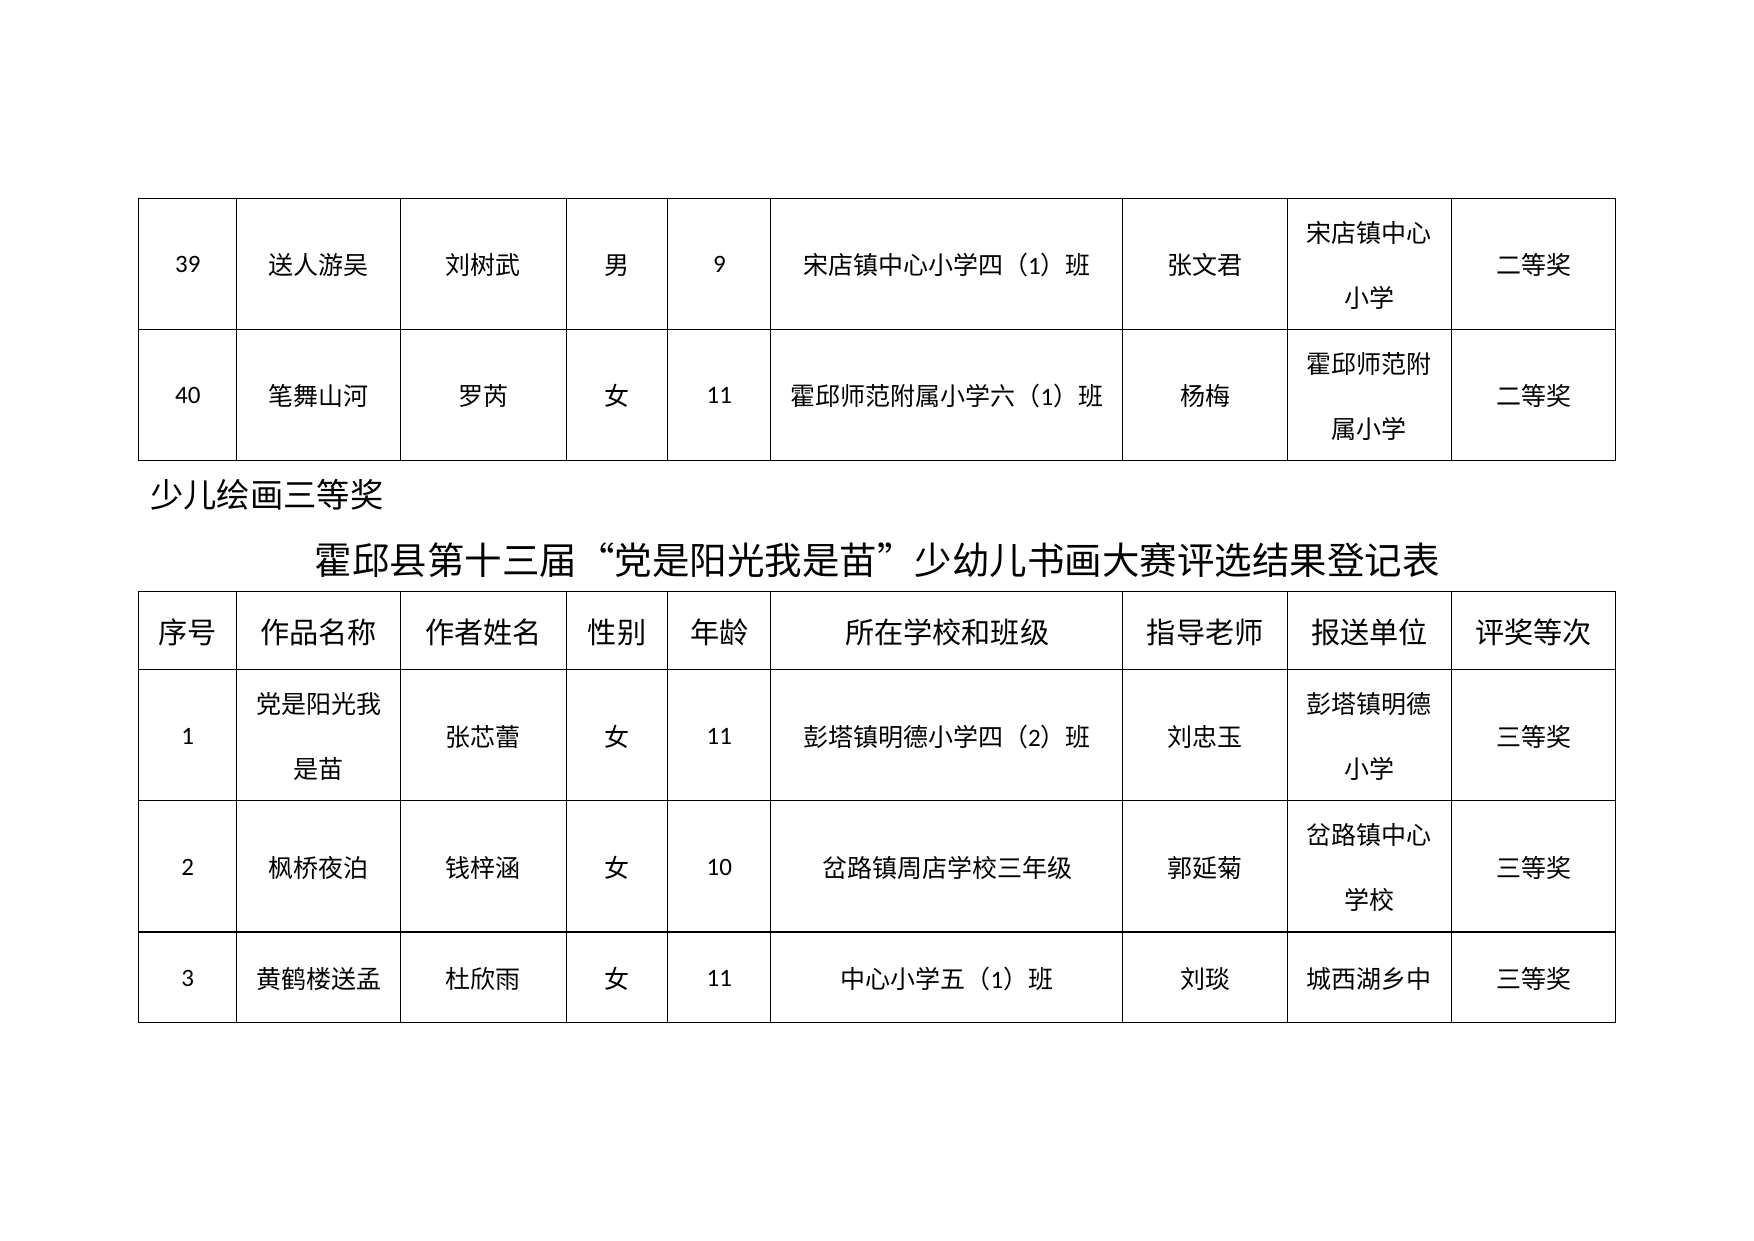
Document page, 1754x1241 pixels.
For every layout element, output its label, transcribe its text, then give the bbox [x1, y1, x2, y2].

table_cell 40 [139, 330, 236, 460]
table_cell 彭塔镇明德小学四（2）班 [771, 670, 1122, 800]
table_header 年龄 [668, 592, 770, 669]
table_cell 39 [139, 199, 236, 329]
table_header 评奖等次 [1452, 592, 1615, 669]
table_cell 黄鹤楼送孟浩然之广陵 [237, 933, 400, 1022]
table_cell 送人游吴 [237, 199, 400, 329]
table_header 报送单位 [1288, 592, 1451, 669]
table_cell 刘忠玉 [1123, 670, 1287, 800]
table_cell 刘树武 [401, 199, 566, 329]
table_cell 11 [668, 330, 770, 460]
table_cell 三等奖 [1452, 801, 1615, 931]
table_cell 女 [567, 933, 667, 1022]
table_cell 杨梅 [1123, 330, 1287, 460]
table_cell 9 [668, 199, 770, 329]
table_header 指导老师 [1123, 592, 1287, 669]
table_cell 霍邱师范附属小学 [1288, 330, 1451, 460]
table_header 性别 [567, 592, 667, 669]
table_cell 女 [567, 670, 667, 800]
table_cell 2 [139, 801, 236, 931]
table_cell 中心小学五（1）班 [771, 933, 1122, 1022]
table_cell 二等奖 [1452, 199, 1615, 329]
table_cell 张文君 [1123, 199, 1287, 329]
table_cell 霍邱师范附属小学六（1）班 [771, 330, 1122, 460]
table_header 作者姓名 [401, 592, 566, 669]
table_cell 宋店镇中心小学 [1288, 199, 1451, 329]
table_cell 3 [139, 933, 236, 1022]
table_cell 三等奖 [1452, 670, 1615, 800]
table_cell 女 [567, 330, 667, 460]
table_cell 彭塔镇明德小学 [1288, 670, 1451, 800]
table_cell 党是阳光我是苗 [237, 670, 400, 800]
table_cell 1 [139, 670, 236, 800]
table_cell 钱梓涵 [401, 801, 566, 931]
table_cell 张芯蕾 [401, 670, 566, 800]
table_cell 男 [567, 199, 667, 329]
table_cell 10 [668, 801, 770, 931]
table_cell 城西湖乡中心学校 [1288, 933, 1451, 1022]
table_header 作品名称 [237, 592, 400, 669]
table_header 序号 [139, 592, 236, 669]
table_cell 宋店镇中心小学四（1）班 [771, 199, 1122, 329]
table_cell 郭延菊 [1123, 801, 1287, 931]
table_cell 岔路镇中心学校 [1288, 801, 1451, 931]
table_cell 岔路镇周店学校三年级 [771, 801, 1122, 931]
table_cell 杜欣雨 [401, 933, 566, 1022]
table_cell 笔舞山河 [237, 330, 400, 460]
table_cell 枫桥夜泊 [237, 801, 400, 931]
table_cell 二等奖 [1452, 330, 1615, 460]
table_header 所在学校和班级 [771, 592, 1122, 669]
text 霍邱县第十三届“党是阳光我是苗”少幼儿书画大赛评选结果登记表 [150, 526, 1604, 591]
table_cell 11 [668, 670, 770, 800]
table_cell 刘琰 [1123, 933, 1287, 1022]
table_cell 女 [567, 801, 667, 931]
text 少儿绘画三等奖 [150, 461, 1604, 526]
table_cell 罗芮 [401, 330, 566, 460]
table_cell 11 [668, 933, 770, 1022]
table_cell 三等奖 [1452, 933, 1615, 1022]
